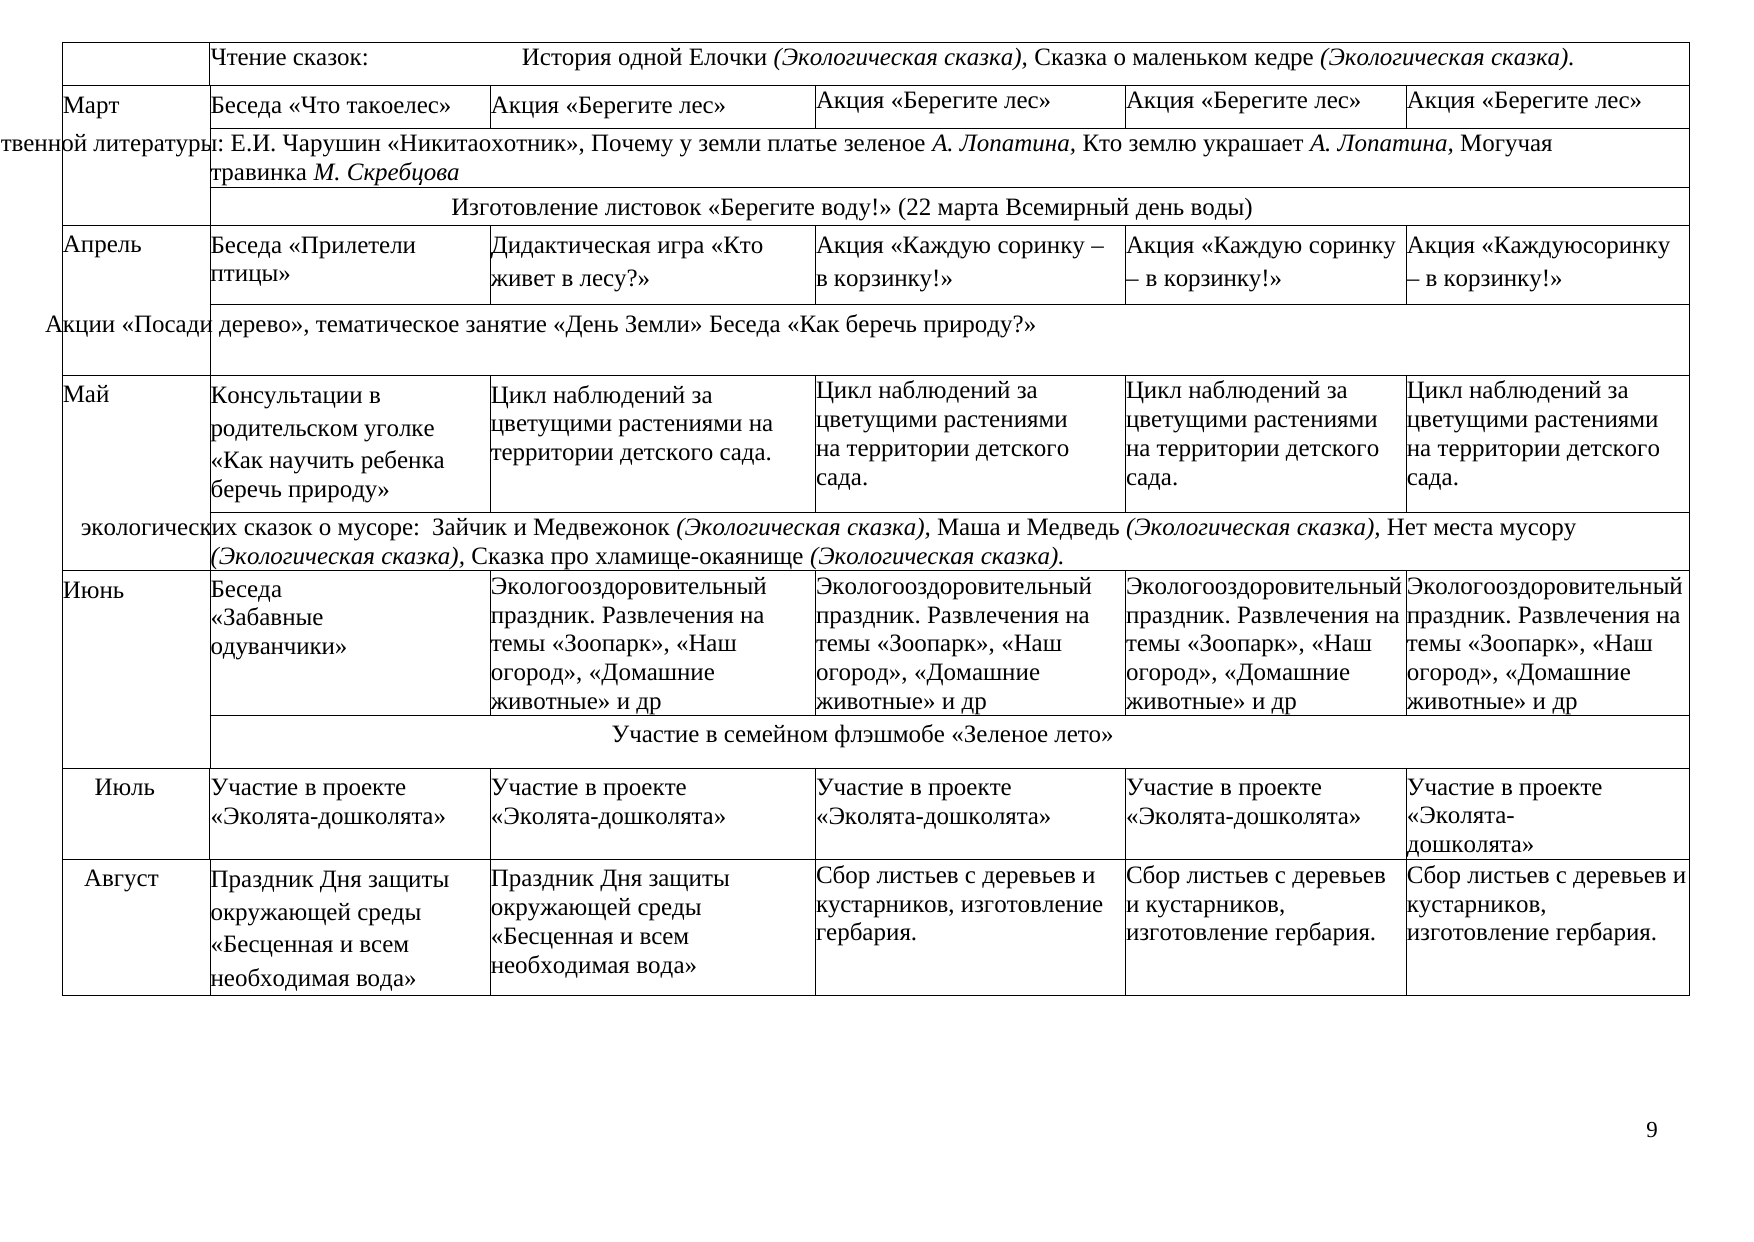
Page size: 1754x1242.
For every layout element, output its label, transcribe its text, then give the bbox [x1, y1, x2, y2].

table_cell Июнь [63, 571, 210, 767]
table_cell Акция «Берегите лес» [1407, 86, 1689, 127]
table_cell Чтение экологических сказок о мусоре: Зайчик и Медвежонок (Экологическая сказка), Маша и Медведь (Экологическая сказка), Нет места мусору (Экологическая сказка), Сказка про хламище-окаянище (Экологическая сказка). [211, 513, 1689, 570]
table_cell Сбор листьев с деревьев и кустарников, изготовление гербария. [1126, 860, 1406, 995]
table_cell Акция «Каждую соринку – в корзинку!» [816, 226, 1125, 303]
table_cell Цикл наблюдений за цветущими растениями на территории детского сада. [1407, 376, 1689, 512]
table_cell Экологооздоровительный праздник. Развлечения на темы «Зоопарк», «Наш огород», «Домашние животные» и др [1126, 571, 1406, 715]
table_cell Участие в проекте «Эколята-дошколята» [210, 769, 490, 859]
table_cell Акция «Берегите лес» [491, 86, 815, 127]
table_cell Март [63, 86, 210, 225]
table_cell Участие в проекте «Эколята-дошколята» [816, 769, 1125, 859]
table_cell Праздник Дня защиты окружающей среды «Бесценная и всем необходимая вода» [211, 860, 490, 995]
table_cell Беседа «Что такоелес» [211, 86, 490, 127]
table_cell Беседа «Забавные одуванчики» [211, 571, 490, 715]
table_cell Участие в проекте «Эколята-дошколята» [491, 769, 815, 859]
table_cell Цикл наблюдений за цветущими растениями на территории детского сада. [491, 376, 815, 512]
table_cell Праздник Дня защиты окружающей среды «Бесценная и всем необходимая вода» [491, 860, 815, 995]
table_cell Беседа «Прилетели птицы» [211, 226, 490, 303]
table_cell Чтение художественной литературы: Е.И. Чарушин «Никитаохотник», Почему у земли платье зеленое А. Лопатина, Кто землю украшает А. Лопатина, Могучая травинка М. Скребцова [211, 129, 1689, 187]
table_header [63, 43, 209, 85]
table_cell Консультации в родительском уголке «Как научить ребенка беречь природу» [211, 376, 490, 512]
table_header Чтение сказок: История одной Елочки (Экологическая сказка), Сказка о маленьком кедре (Экологическая сказка). [210, 43, 1689, 85]
table_cell Участие в проекте «Эколята-дошколята» [1126, 769, 1406, 859]
table_cell Август [63, 860, 210, 995]
table_cell Акция «Берегите лес» [1126, 86, 1406, 127]
table_cell Дидактическая игра «Кто живет в лесу?» [491, 226, 815, 303]
table_cell Экологооздоровительный праздник. Развлечения на темы «Зоопарк», «Наш огород», «Домашние животные» и др [816, 571, 1125, 715]
table_cell Экологооздоровительный праздник. Развлечения на темы «Зоопарк», «Наш огород», «Домашние животные» и др [491, 571, 815, 715]
table_cell Изготовление листовок «Берегите воду!» (22 марта Всемирный день воды) [211, 188, 1689, 225]
table_cell Участие в проекте «Эколята- дошколята» [1407, 769, 1689, 859]
table_cell Сбор листьев с деревьев и кустарников, изготовление гербария. [816, 860, 1125, 995]
table_cell Акция «Каждую соринку – в корзинку!» [1126, 226, 1406, 303]
table_cell Апрель [63, 226, 210, 374]
table_cell Цикл наблюдений за цветущими растениями на территории детского сада. [816, 376, 1125, 512]
table_cell Экологооздоровительный праздник. Развлечения на темы «Зоопарк», «Наш огород», «Домашние животные» и др [1407, 571, 1689, 715]
table_cell Участие в семейном флэшмобе «Зеленое лето» [211, 716, 1689, 767]
table_cell Акции «Посади дерево», тематическое занятие «День Земли» Беседа «Как беречь природу?» [211, 305, 1689, 374]
table_cell Цикл наблюдений за цветущими растениями на территории детского сада. [1126, 376, 1406, 512]
table_cell Акция «Берегите лес» [816, 86, 1125, 127]
table_cell Май [63, 376, 210, 570]
table_cell Сбор листьев с деревьев и кустарников, изготовление гербария. [1407, 860, 1689, 995]
table_cell Июль [63, 769, 209, 859]
table_cell Акция «Каждуюсоринку – в корзинку!» [1407, 226, 1689, 303]
